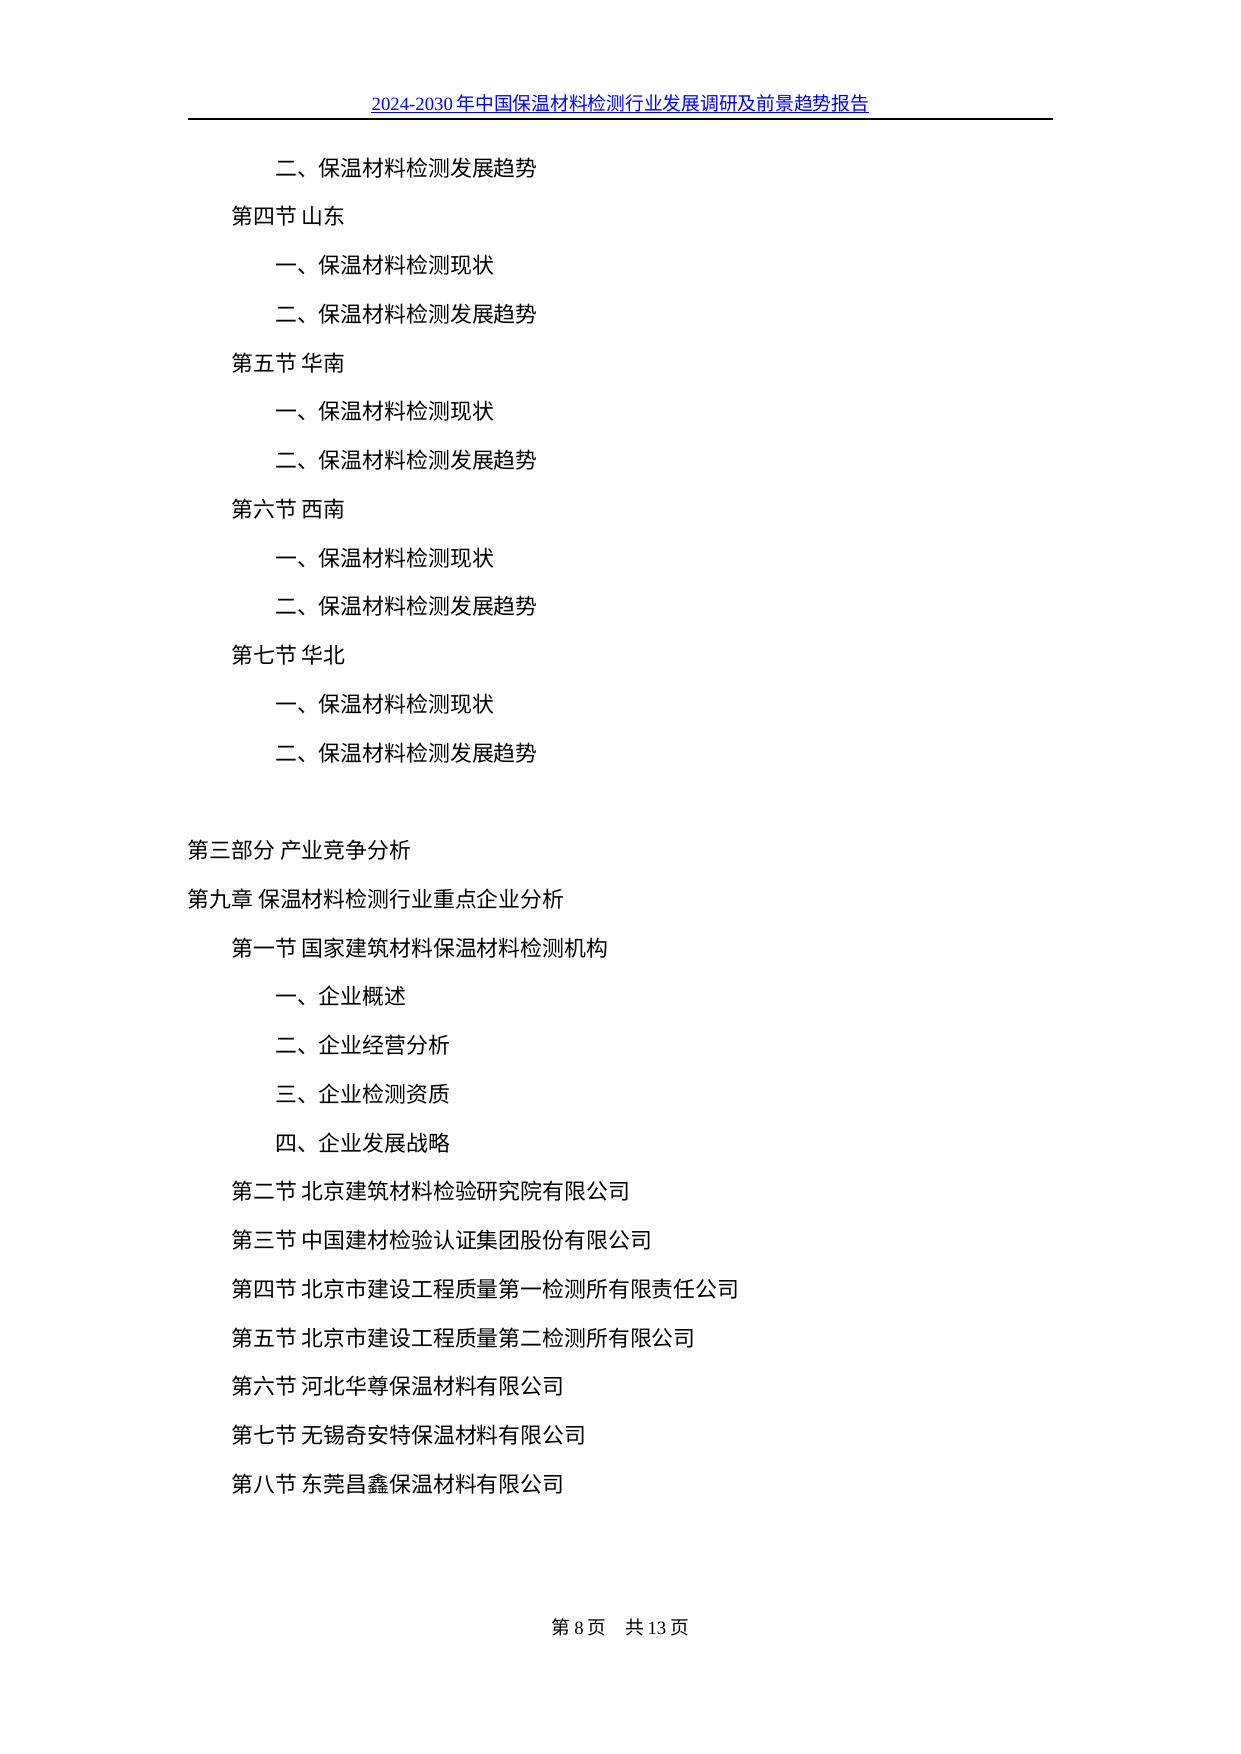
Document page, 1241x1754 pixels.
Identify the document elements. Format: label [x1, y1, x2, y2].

text [187, 150, 1053, 1499]
